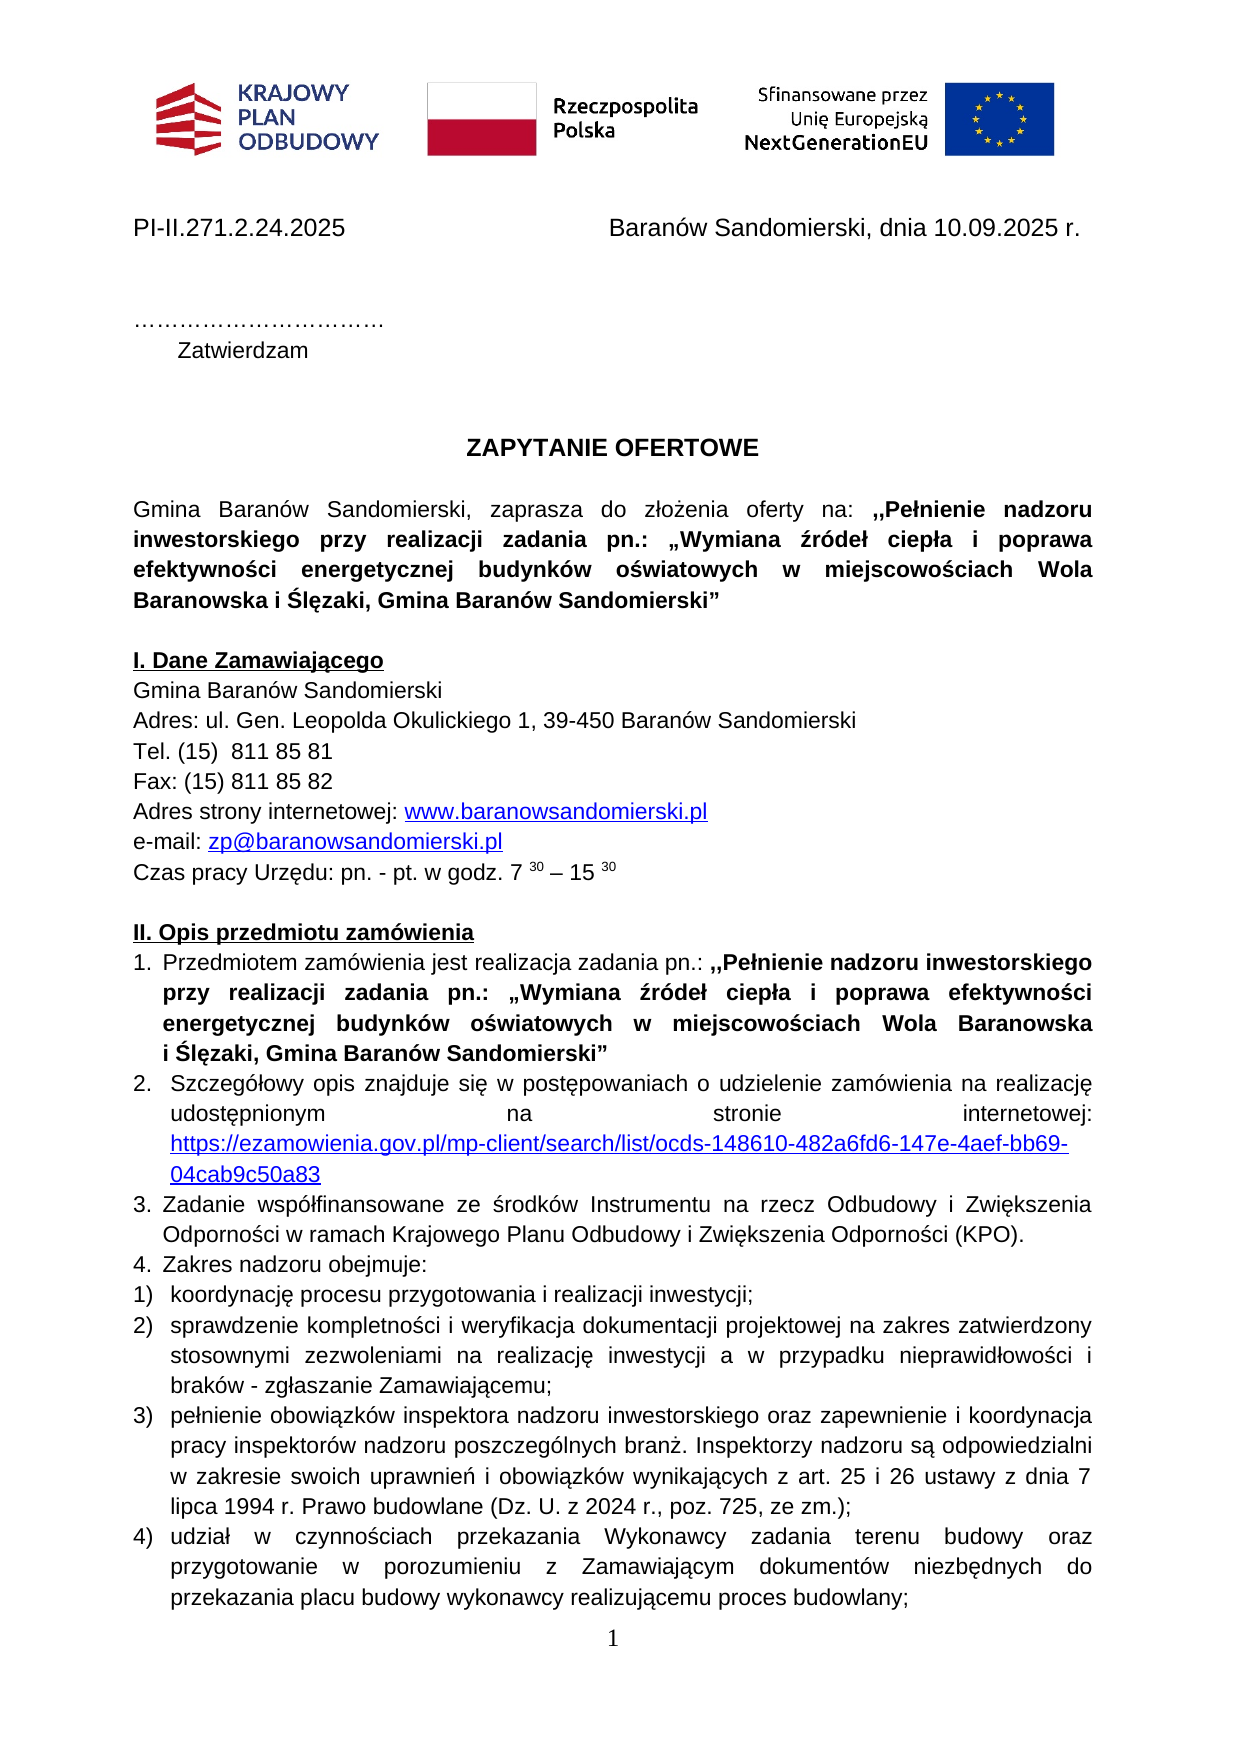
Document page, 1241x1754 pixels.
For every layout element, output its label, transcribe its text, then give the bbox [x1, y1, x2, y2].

text II. Opis przedmiotu zamówienia [133, 919, 1093, 945]
text Zatwierdzam [133, 337, 1093, 363]
list Przedmiotem zamówienia jest realizacja zadania pn.: ,,Pełnienie nadzoru inwestorskiego przy realizacji zadania pn.: „Wymiana źródeł ciepła i poprawa efektywności energetycznej budynków oświatowych w miejscowościach Wola Baranowska i Ślęzaki, Gmina Baranów Sandomierski” [133, 949, 1093, 1066]
text Adres: ul. Gen. Leopolda Okulickiego 1, 39-450 Baranów Sandomierski [133, 707, 1093, 734]
text ZAPYTANIE OFERTOWE [133, 433, 1093, 462]
picture [132, 59, 1078, 180]
text Fax: (15) 811 85 82 [133, 768, 1093, 794]
list koordynację procesu przygotowania i realizacji inwestycji; [133, 1281, 1093, 1308]
list Zadanie współfinansowane ze środków Instrumentu na rzecz Odbudowy i Zwiększenia Odporności w ramach Krajowego Planu Odbudowy i Zwiększenia Odporności (KPO). [133, 1191, 1093, 1247]
text Adres strony internetowej: www.baranowsandomierski.pl [133, 798, 1093, 824]
text Gmina Baranów Sandomierski, zaprasza do złożenia oferty na: ,,Pełnienie nadzoru inwestorskiego przy realizacji zadania pn.: „Wymiana źródeł ciepła i poprawa efektywności energetycznej budynków oświatowych w miejscowościach Wola Baranowska i Ślęzaki, Gmina Baranów Sandomierski” [133, 496, 1093, 613]
text PI-II.271.2.24.2025 Baranów Sandomierski, dnia 10.09.2025 r. [133, 213, 1093, 242]
list Szczegółowy opis znajduje się w postępowaniach o udzielenie zamówienia na realizację udostępnionym na stronie internetowej: https://ezamowienia.gov.pl/mp-client/search/list/ocds-148610-482a6fd6-147e-4aef-bb69-04cab9c50a83 [133, 1070, 1093, 1187]
text Czas pracy Urzędu: pn. - pt. w godz. 7 30 – 15 30 [133, 858, 1093, 885]
list sprawdzenie kompletności i weryfikacja dokumentacji projektowej na zakres zatwierdzony stosownymi zezwoleniami na realizację inwestycji a w przypadku nieprawidłowości i braków - zgłaszanie Zamawiającemu; [133, 1312, 1093, 1398]
text Gmina Baranów Sandomierski [133, 677, 1093, 704]
list pełnienie obowiązków inspektora nadzoru inwestorskiego oraz zapewnienie i koordynacja pracy inspektorów nadzoru poszczególnych branż. Inspektorzy nadzoru są odpowiedzialni w zakresie swoich uprawnień i obowiązków wynikających z art. 25 i 26 ustawy z dnia 7 lipca 1994 r. Prawo budowlane (Dz. U. z 2024 r., poz. 725, ze zm.); [133, 1402, 1093, 1519]
text I. Dane Zamawiającego [133, 647, 1093, 673]
list Zakres nadzoru obejmuje: [133, 1251, 1093, 1278]
text e-mail: zp@baranowsandomierski.pl [133, 828, 1093, 855]
list udział w czynnościach przekazania Wykonawcy zadania terenu budowy oraz przygotowanie w porozumieniu z Zamawiającym dokumentów niezbędnych do przekazania placu budowy wykonawcy realizującemu proces budowlany; [133, 1523, 1093, 1610]
text Tel. (15) 811 85 81 [133, 738, 1093, 764]
text …………………………… [133, 306, 1093, 333]
